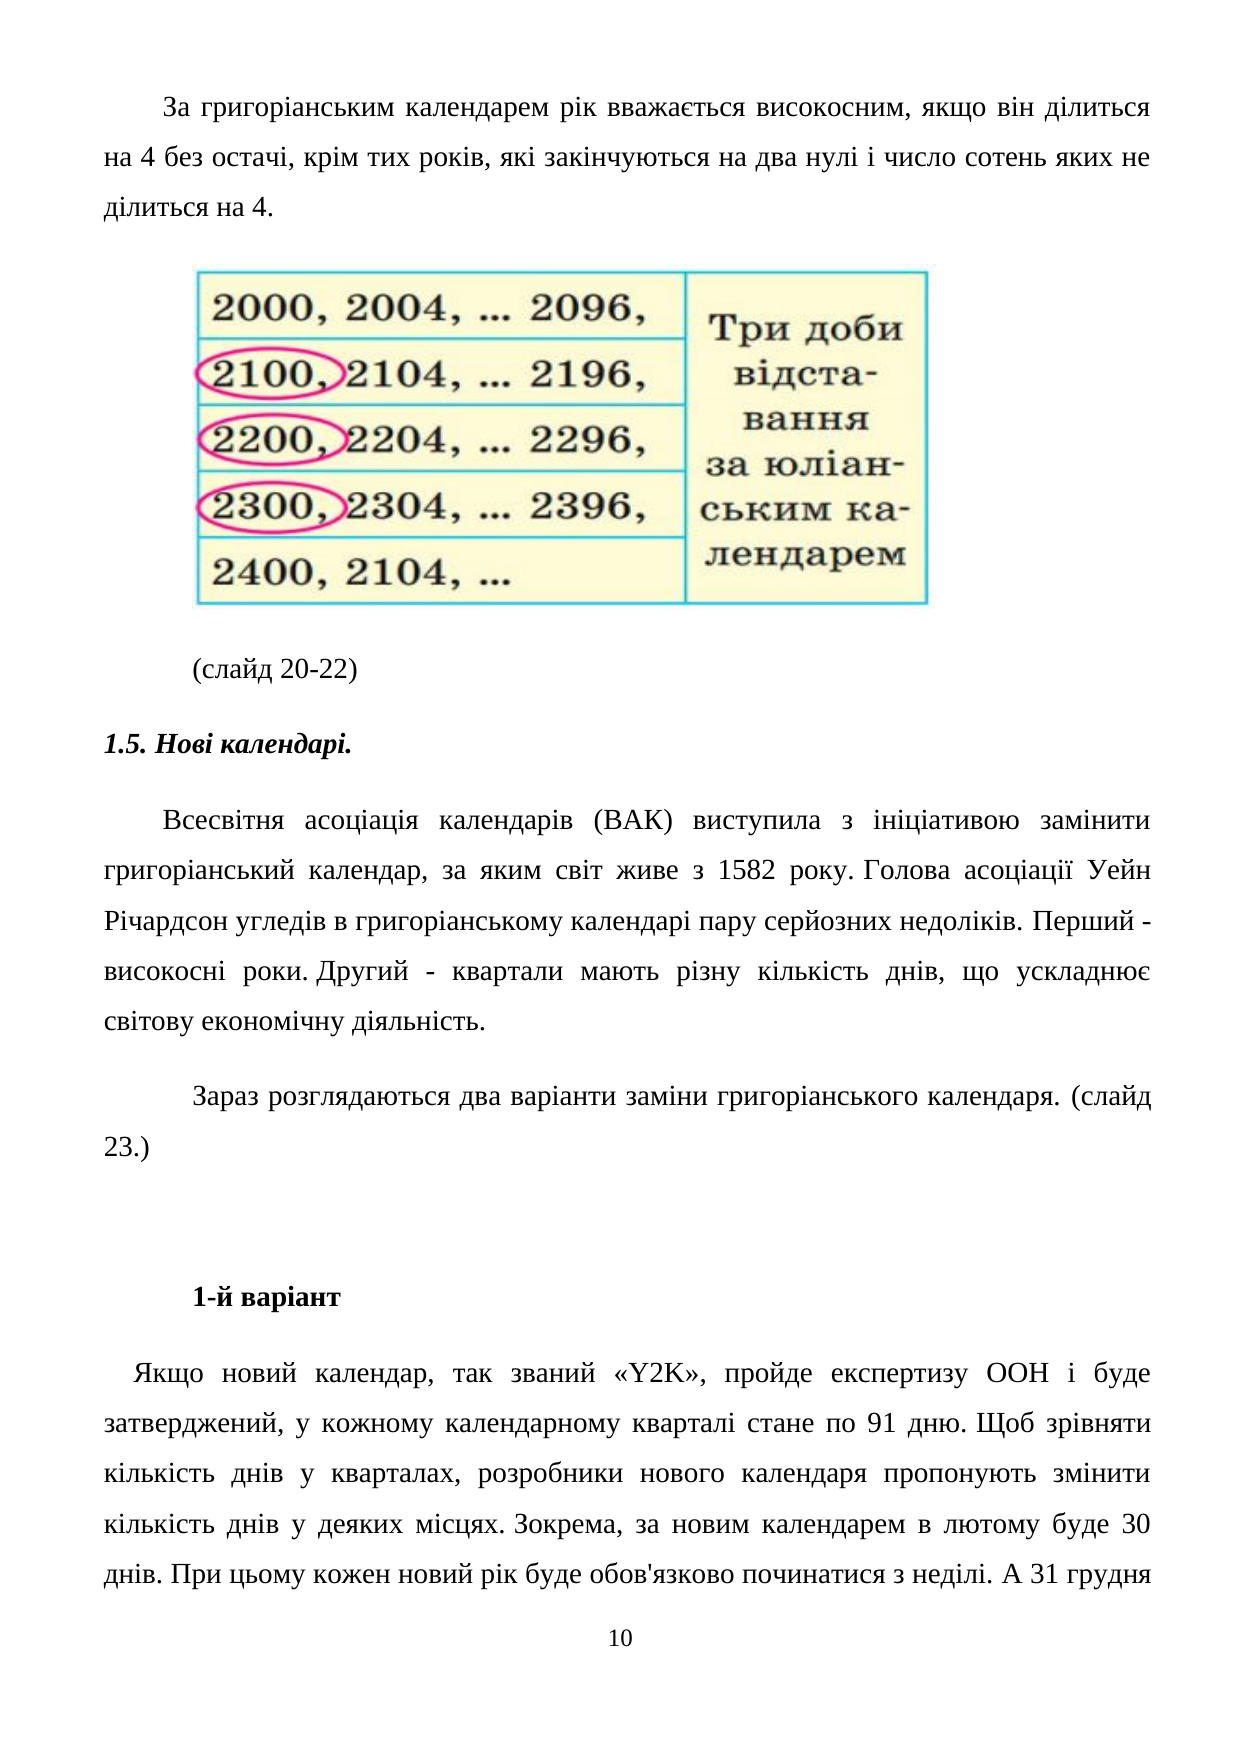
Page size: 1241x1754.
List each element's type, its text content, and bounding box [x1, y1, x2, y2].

text 1.5. Нові календарі. [103, 727, 1152, 760]
text 1-й варіант [103, 1279, 1152, 1313]
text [103, 1355, 1152, 1589]
text Всесвітня асоціація календарів (ВАК) виступила з ініціативою замінити григоріанський календар, за яким світ живе з 1582 року. Голова асоціації Уейн Річардсон угледів в григоріанському календарі пару серйозних недоліків. Перший - високосні роки. Другий - квартали мають різну кількість днів, що ускладнює світову економічну діяльність. [103, 802, 1152, 1037]
text За григоріанським календарем рік вважається високосним, якщо він ділиться на 4 без остачі, крім тих років, які закінчуються на два нулі і число сотень яких не ділиться на 4. [103, 89, 1152, 223]
picture [192, 264, 936, 610]
text (слайд 20-22) [103, 651, 1152, 685]
text Зараз розглядаються два варіанти заміни григоріанського календаря. (слайд 23.) [103, 1078, 1152, 1162]
